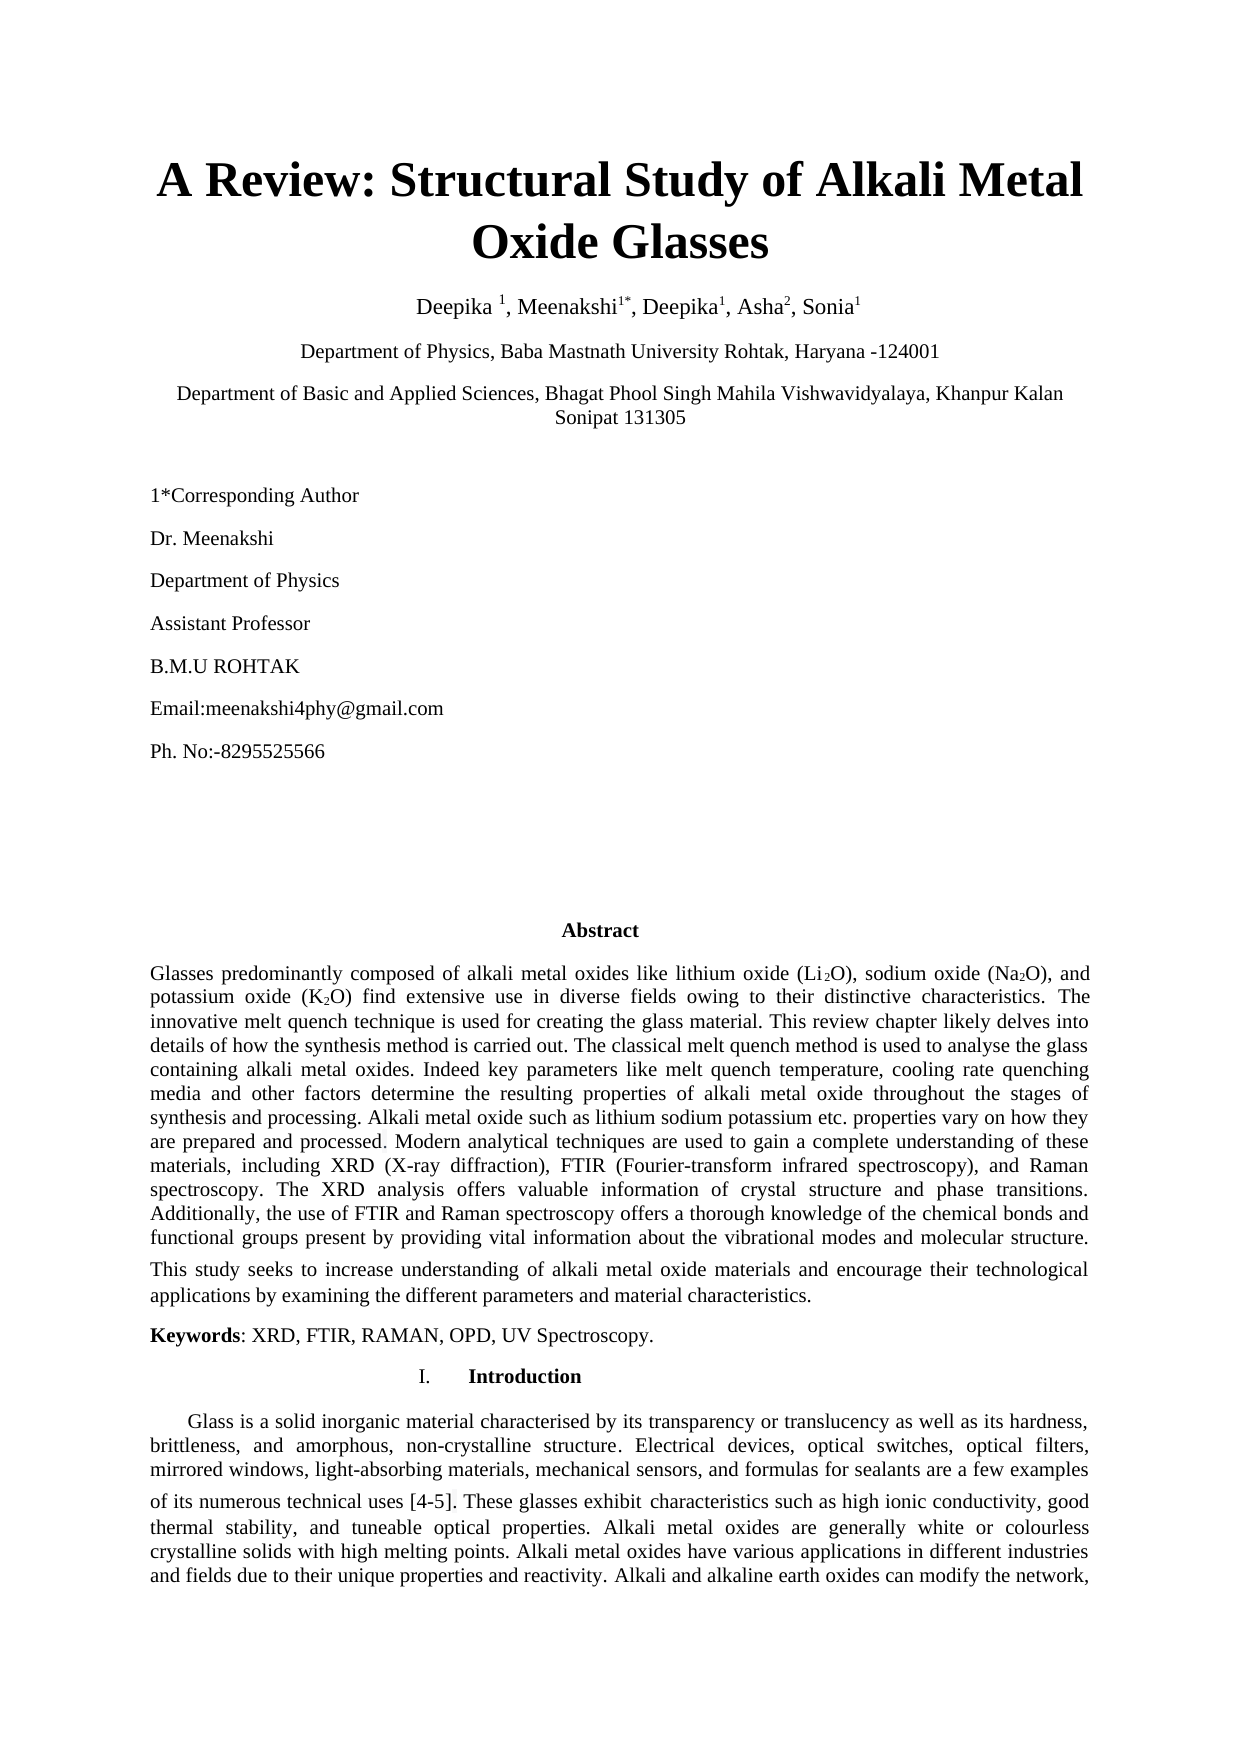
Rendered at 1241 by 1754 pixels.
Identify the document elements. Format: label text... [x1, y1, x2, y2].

text 1*Corresponding Author [150, 483, 1090, 507]
text Department of Physics [150, 568, 1090, 592]
text Assistant Professor [150, 611, 1090, 635]
text Glasses predominantly composed of alkali metal oxides like lithium oxide (Li2O), sodium oxide (Na2O), and potassium oxide (K2O) find extensive use in diverse fields owing to their distinctive characteristics. The innovative melt quench technique is used for creating the glass material. This review chapter likely delves into details of how the synthesis method is carried out. The classical melt quench method is used to analyse the glass containing alkali metal oxides. Indeed key parameters like melt quench temperature, cooling rate quenching media and other factors determine the resulting properties of alkali metal oxide throughout the stages of synthesis and processing. Alkali metal oxide such as lithium sodium potassium etc. properties vary on how they are prepared and processed. Modern analytical techniques are used to gain a complete understanding of these materials, including XRD (X-ray diffraction), FTIR (Fourier-transform infrared spectroscopy), and Raman spectroscopy. The XRD analysis offers valuable information of crystal structure and phase transitions. Additionally, the use of FTIR and Raman spectroscopy offers a thorough knowledge of the chemical bonds and functional groups present by providing vital information about the vibrational modes and molecular structure. This study seeks to increase understanding of alkali metal oxide materials and encourage their technological applications by examining the different parameters and material characteristics. [150, 960, 1090, 1307]
text Dr. Meenakshi [150, 526, 1090, 550]
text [150, 1409, 1090, 1587]
text Ph. No:-8295525566 [150, 739, 1090, 763]
text B.M.U ROHTAK [150, 654, 1090, 678]
text Email:meenakshi4phy@gmail.com [150, 696, 1090, 720]
text Department of Physics, Baba Mastnath University Rohtak, Haryana -124001 [150, 338, 1090, 363]
text Keywords: XRD, FTIR, RAMAN, OPD, UV Spectroscopy. [150, 1323, 1090, 1347]
text A Review: Structural Study of Alkali Metal Oxide Glasses [150, 150, 1090, 269]
text Abstract [150, 918, 1154, 942]
text Department of Basic and Applied Sciences, Bhagat Phool Singh Mahila Vishwavidyalaya, Khanpur Kalan Sonipat 131305 [150, 381, 1090, 429]
list Introduction [431, 1364, 1090, 1388]
text Deepika 1, Meenakshi1*, Deepika1, Asha2, Sonia1 [150, 291, 1090, 319]
